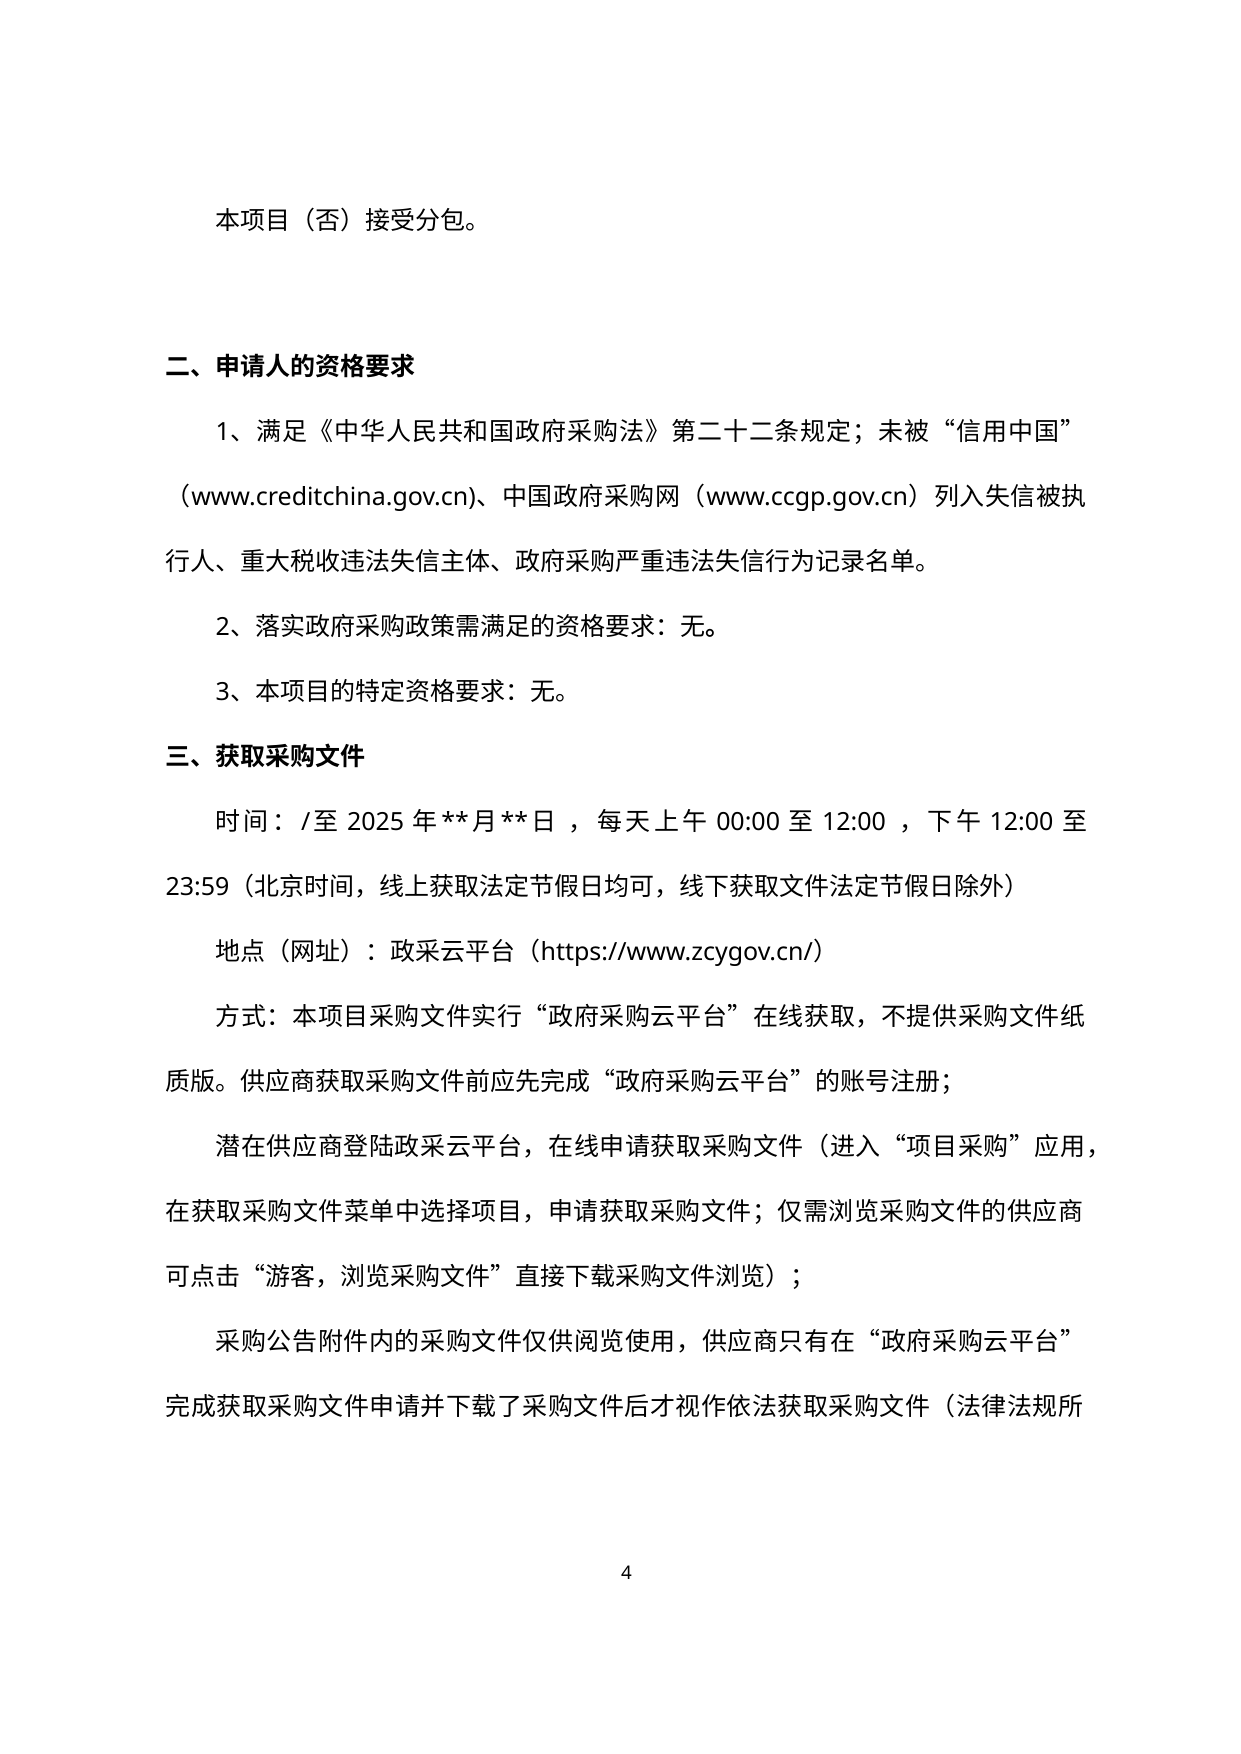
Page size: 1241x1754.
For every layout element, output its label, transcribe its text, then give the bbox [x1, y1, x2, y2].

text 二、申请人的资格要求 [165, 332, 1087, 397]
text 潜在供应商登陆政采云平台，在线申请获取采购文件（进入“项目采购”应用，在获取采购文件菜单中选择项目，申请获取采购文件；仅需浏览采购文件的供应商可点击“游客，浏览采购文件”直接下载采购文件浏览）； [165, 1112, 1087, 1307]
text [165, 1307, 1087, 1437]
text 三、获取采购文件 [165, 722, 1087, 787]
text 方式：本项目采购文件实行“政府采购云平台”在线获取，不提供采购文件纸质版。供应商获取采购文件前应先完成“政府采购云平台”的账号注册； [165, 982, 1087, 1112]
text 本项目（否）接受分包。 [165, 186, 1087, 251]
text 时间：/至2025年**月**日 ，每天上午00:00至12:00 ，下午12:00至23:59（北京时间，线上获取法定节假日均可，线下获取文件法定节假日除外） [165, 787, 1087, 917]
text 1、满足《中华人民共和国政府采购法》第二十二条规定；未被“信用中国”（www.creditchina.gov.cn)、中国政府采购网（www.ccgp.gov.cn）列入失信被执行人、重大税收违法失信主体、政府采购严重违法失信行为记录名单。 [165, 397, 1087, 592]
text 3、本项目的特定资格要求：无。 [165, 657, 1087, 722]
text 2、落实政府采购政策需满足的资格要求：无。 [165, 592, 1087, 657]
text 地点（网址）：政采云平台（https://www.zcygov.cn/） [165, 917, 1087, 982]
